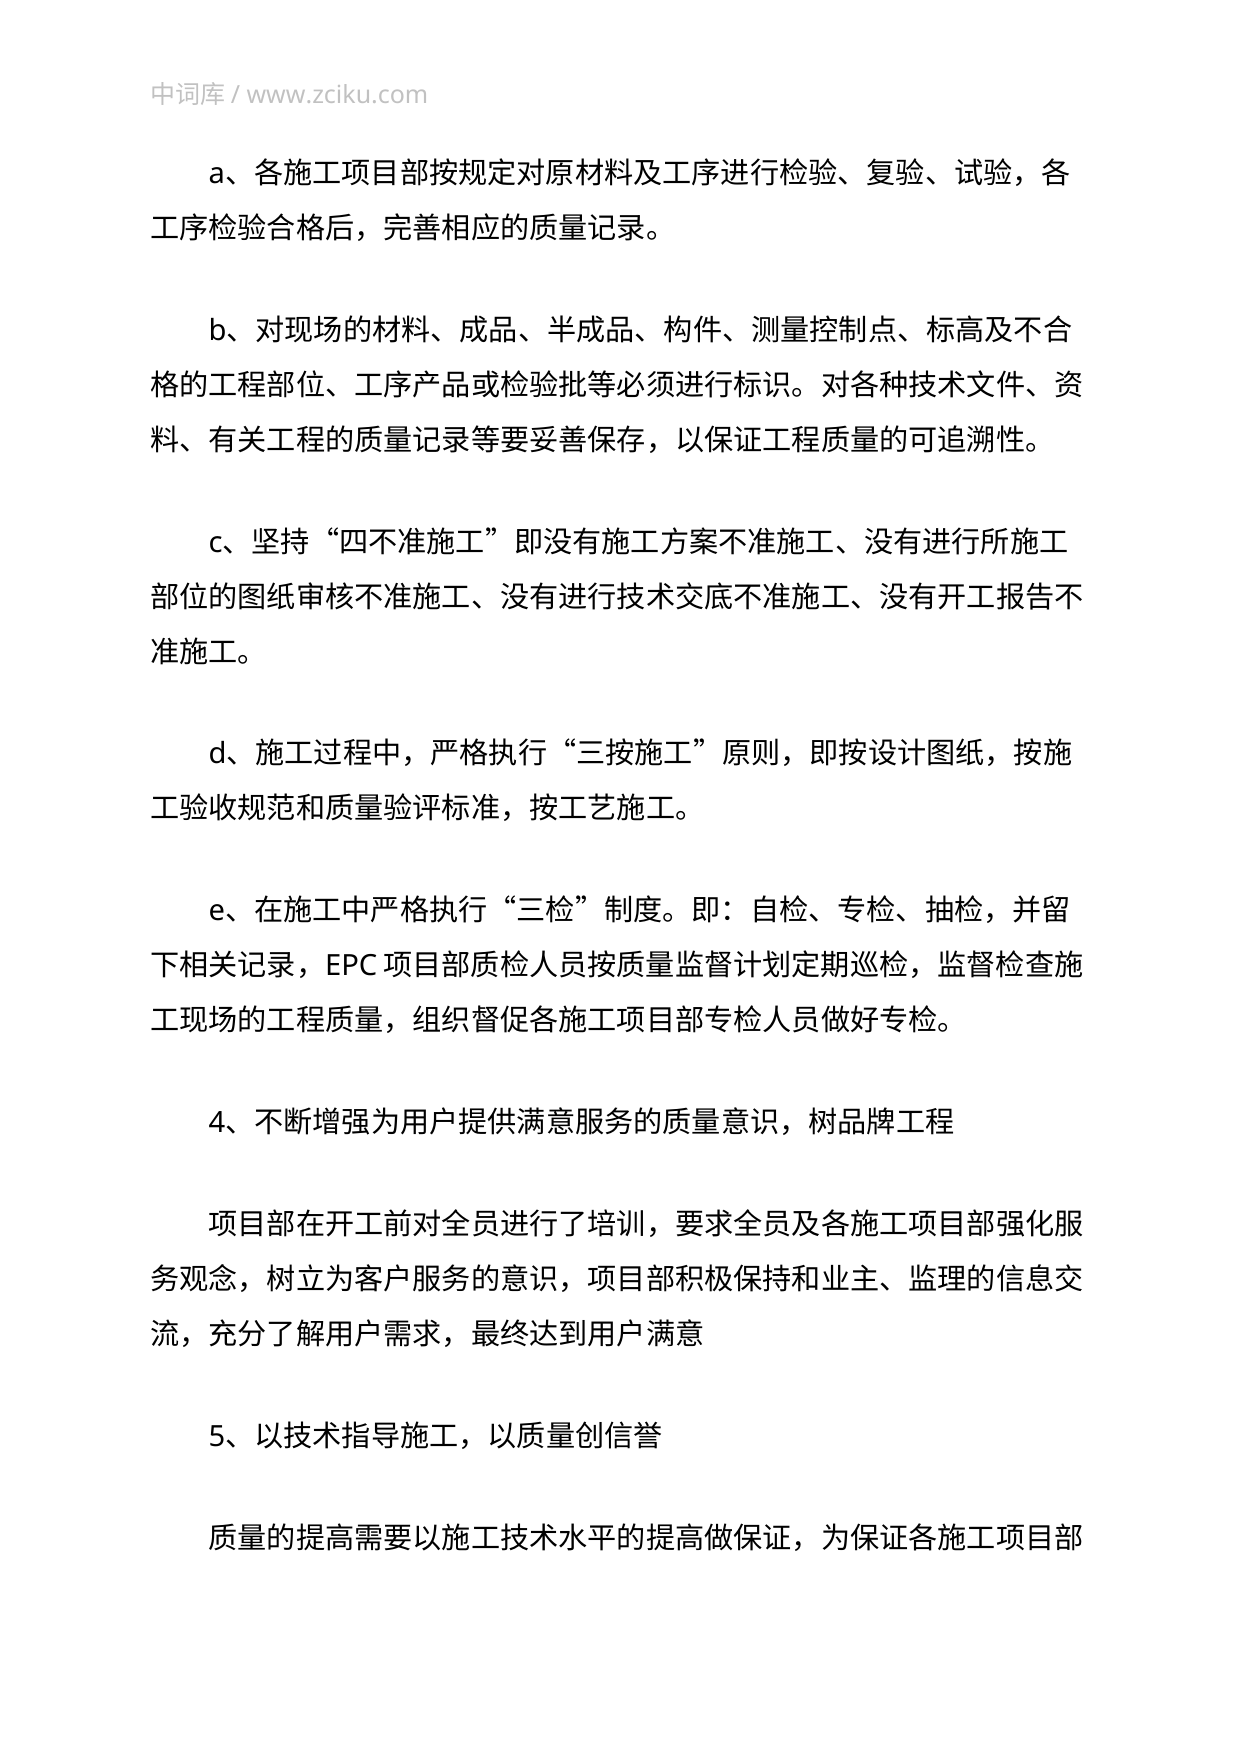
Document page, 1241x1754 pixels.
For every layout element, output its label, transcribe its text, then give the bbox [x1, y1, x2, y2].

text e、在施工中严格执行“三检”制度。即：自检、专检、抽检，并留下相关记录，EPC项目部质检人员按质量监督计划定期巡检，监督检查施工现场的工程质量，组织督促各施工项目部专检人员做好专检。 [150, 887, 1090, 1039]
text d、施工过程中，严格执行“三按施工”原则，即按设计图纸，按施工验收规范和质量验评标准，按工艺施工。 [150, 730, 1090, 827]
text a、各施工项目部按规定对原材料及工序进行检验、复验、试验，各工序检验合格后，完善相应的质量记录。 [150, 150, 1090, 247]
text b、对现场的材料、成品、半成品、构件、测量控制点、标高及不合格的工程部位、工序产品或检验批等必须进行标识。对各种技术文件、资料、有关工程的质量记录等要妥善保存，以保证工程质量的可追溯性。 [150, 307, 1090, 459]
text 项目部在开工前对全员进行了培训，要求全员及各施工项目部强化服务观念，树立为客户服务的意识，项目部积极保持和业主、监理的信息交流，充分了解用户需求，最终达到用户满意 [150, 1201, 1090, 1353]
text 4、不断增强为用户提供满意服务的质量意识，树品牌工程 [150, 1099, 1090, 1141]
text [150, 1514, 1090, 1556]
text 5、以技术指导施工，以质量创信誉 [150, 1412, 1090, 1454]
text c、坚持“四不准施工”即没有施工方案不准施工、没有进行所施工部位的图纸审核不准施工、没有进行技术交底不准施工、没有开工报告不准施工。 [150, 518, 1090, 671]
